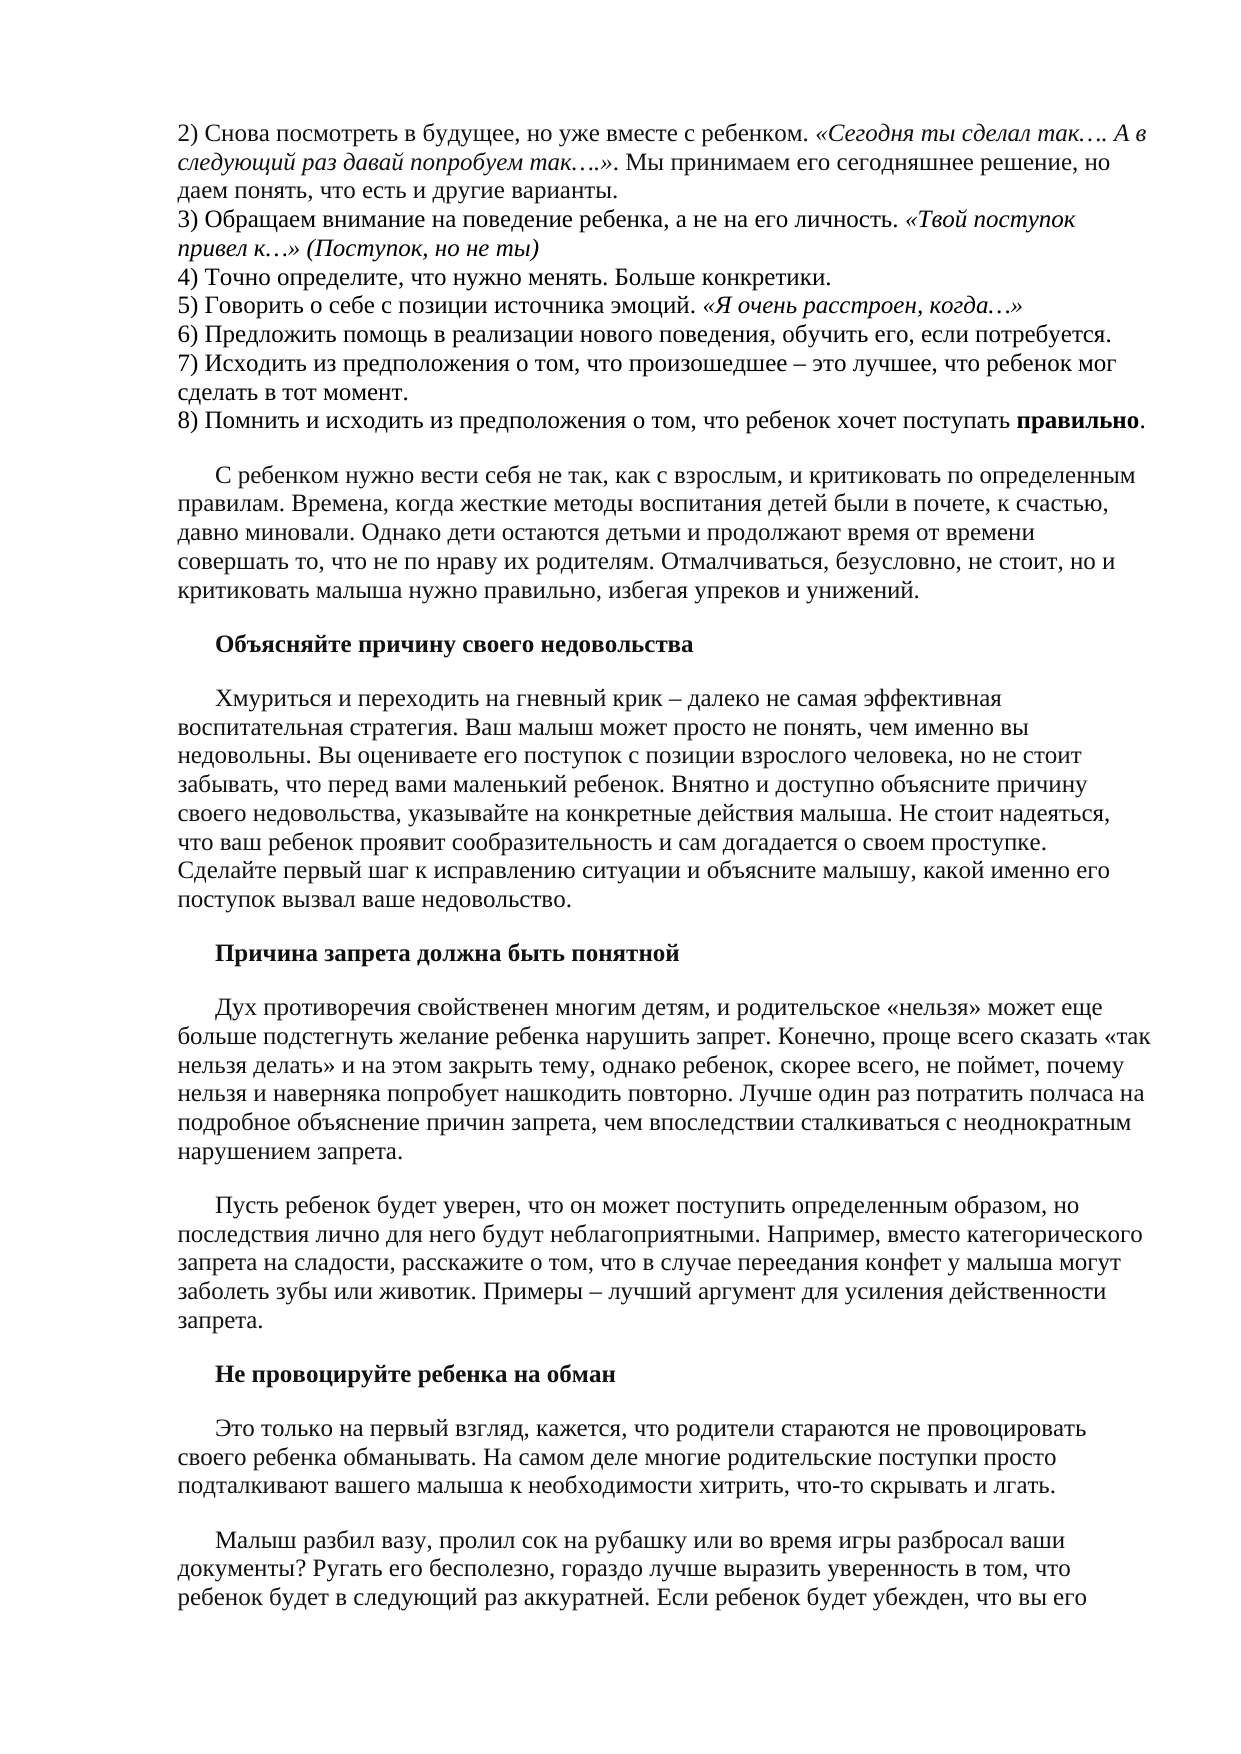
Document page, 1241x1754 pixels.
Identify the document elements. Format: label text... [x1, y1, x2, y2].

text Пусть ребенок будет уверен, что он может поступить определенным образом, но последствия лично для него будут неблагоприятными. Например, вместо категорического запрета на сладости, расскажите о том, что в случае переедания конфет у малыша могут заболеть зубы или животик. Примеры – лучший аргумент для усиления действенности запрета. [177, 1190, 1152, 1334]
text 4) Точно определите, что нужно менять. Больше конкретики. [177, 262, 1152, 291]
text Объясняйте причину своего недовольства [177, 629, 1152, 657]
text 2) Снова посмотреть в будущее, но уже вместе с ребенком. «Сегодня ты сделал так…. А в следующий раз давай попробуем так….». Мы принимаем его сегодняшнее решение, но даем понять, что есть и другие варианты. [177, 118, 1152, 204]
text 3) Обращаем внимание на поведение ребенка, а не на его личность. «Твой поступок привел к…» (Поступок, но не ты) [177, 204, 1152, 262]
text 8) Помнить и исходить из предположения о том, что ребенок хочет поступать правильно. [177, 406, 1152, 434]
text Причина запрета должна быть понятной [177, 938, 1152, 967]
text С ребенком нужно вести себя не так, как с взрослым, и критиковать по определенным правилам. Времена, когда жесткие методы воспитания детей были в почете, к счастью, давно миновали. Однако дети остаются детьми и продолжают время от времени совершать то, что не по нраву их родителям. Отмалчиваться, безусловно, не стоит, но и критиковать малыша нужно правильно, избегая упреков и унижений. [177, 460, 1152, 603]
text Хмуриться и переходить на гневный крик – далеко не самая эффективная воспитательная стратегия. Ваш малыш может просто не понять, чем именно вы недовольны. Вы оцениваете его поступок с позиции взрослого человека, но не стоит забывать, что перед вами маленький ребенок. Внятно и доступно объясните причину своего недовольства, указывайте на конкретные действия малыша. Не стоит надеяться, что ваш ребенок проявит сообразительность и сам догадается о своем проступке. Сделайте первый шаг к исправлению ситуации и объясните малышу, какой именно его поступок вызвал ваше недовольство. [177, 683, 1152, 913]
text 7) Исходить из предположения о том, что произошедшее – это лучшее, что ребенок мог сделать в тот момент. [177, 348, 1152, 406]
text Это только на первый взгляд, кажется, что родители стараются не провоцировать своего ребенка обманывать. На самом деле многие родительские поступки просто подталкивают вашего малыша к необходимости хитрить, что-то скрывать и лгать. [177, 1413, 1152, 1499]
text 6) Предложить помощь в реализации нового поведения, обучить его, если потребуется. [177, 319, 1152, 348]
text Не провоцируйте ребенка на обман [177, 1359, 1152, 1388]
text Дух противоречия свойственен многим детям, и родительское «нельзя» может еще больше подстегнуть желание ребенка нарушить запрет. Конечно, проще всего сказать «так нельзя делать» и на этом закрыть тему, однако ребенок, скорее всего, не поймет, почему нельзя и наверняка попробует нашкодить повторно. Лучше один раз потратить полчаса на подробное объяснение причин запрета, чем впоследствии сталкиваться с неоднократным нарушением запрета. [177, 992, 1152, 1165]
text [177, 1525, 1152, 1611]
text 5) Говорить о себе с позиции источника эмоций. «Я очень расстроен, когда…» [177, 291, 1152, 319]
